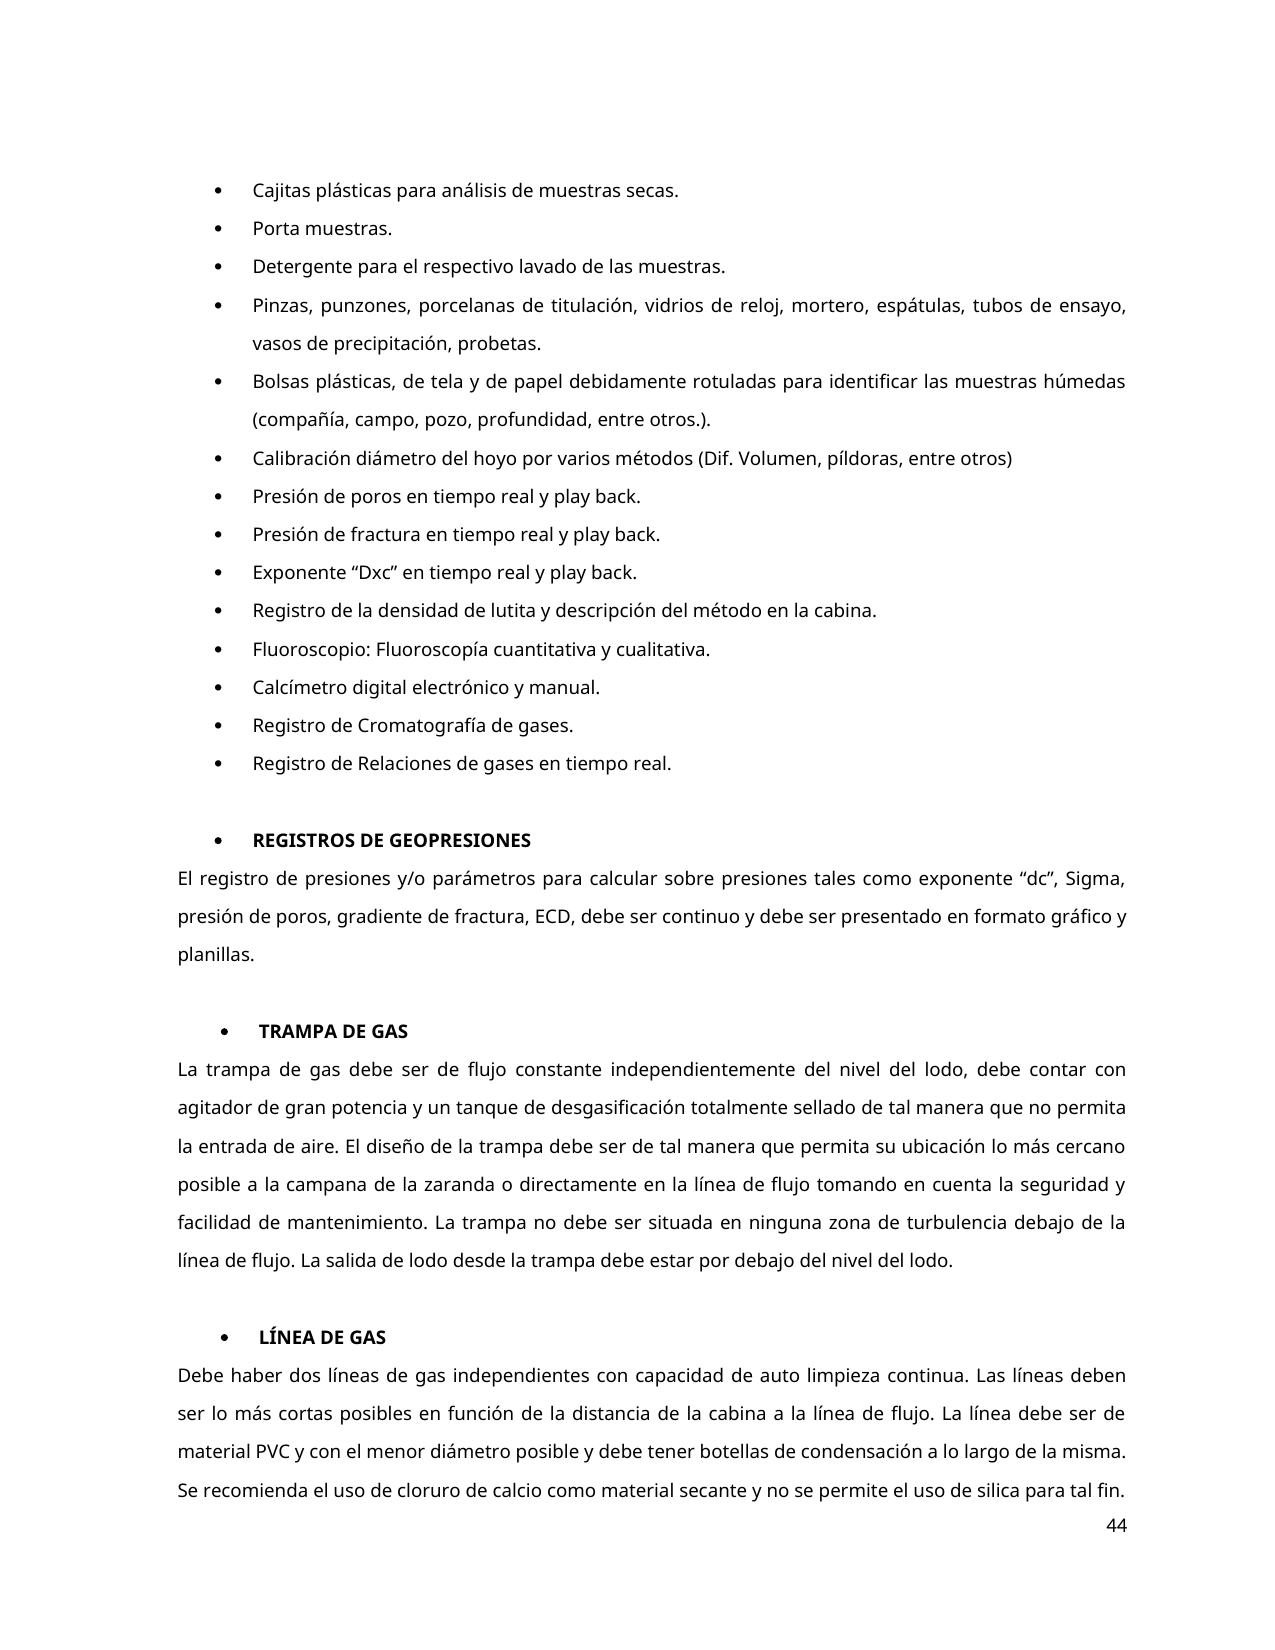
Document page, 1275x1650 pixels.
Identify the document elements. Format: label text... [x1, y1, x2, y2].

list Cajitas plásticas para análisis de muestras secas. [215, 177, 1127, 203]
list Porta muestras. [215, 215, 1127, 241]
list Calibración diámetro del hoyo por varios métodos (Dif. Volumen, píldoras, entre otros) [215, 445, 1127, 470]
list Registro de Relaciones de gases en tiempo real. [215, 751, 1127, 776]
list TRAMPA DE GAS [221, 1018, 1127, 1044]
list Registro de Cromatografía de gases. [215, 712, 1127, 738]
list LÍNEA DE GAS [221, 1324, 1127, 1349]
list Pinzas, punzones, porcelanas de titulación, vidrios de reloj, mortero, espátulas, tubos de ensayo, vasos de precipitación, probetas. [215, 292, 1127, 356]
text Debe haber dos líneas de gas independientes con capacidad de auto limpieza continua. Las líneas deben ser lo más cortas posibles en función de la distancia de la cabina a la línea de flujo. La línea debe ser de material PVC y con el menor diámetro posible y debe tener botellas de condensación a lo largo de la misma. Se recomienda el uso de cloruro de calcio como material secante y no se permite el uso de silica para tal fin. [177, 1362, 1127, 1502]
list Presión de fractura en tiempo real y play back. [215, 521, 1127, 547]
list Registro de la densidad de lutita y descripción del método en la cabina. [215, 598, 1127, 623]
list Bolsas plásticas, de tela y de papel debidamente rotuladas para identificar las muestras húmedas (compañía, campo, pozo, profundidad, entre otros.). [215, 368, 1127, 432]
list Fluoroscopio: Fluoroscopía cuantitativa y cualitativa. [215, 636, 1127, 661]
list Presión de poros en tiempo real y play back. [215, 483, 1127, 508]
text La trampa de gas debe ser de flujo constante independientemente del nivel del lodo, debe contar con agitador de gran potencia y un tanque de desgasificación totalmente sellado de tal manera que no permita la entrada de aire. El diseño de la trampa debe ser de tal manera que permita su ubicación lo más cercano posible a la campana de la zaranda o directamente en la línea de flujo tomando en cuenta la seguridad y facilidad de mantenimiento. La trampa no debe ser situada en ninguna zona de turbulencia debajo de la línea de flujo. La salida de lodo desde la trampa debe estar por debajo del nivel del lodo. [177, 1056, 1127, 1273]
list Detergente para el respectivo lavado de las muestras. [215, 254, 1127, 279]
text El registro de presiones y/o parámetros para calcular sobre presiones tales como exponente “dc”, Sigma, presión de poros, gradiente de fractura, ECD, debe ser continuo y debe ser presentado en formato gráfico y planillas. [177, 865, 1127, 967]
list Exponente “Dxc” en tiempo real y play back. [215, 559, 1127, 585]
list Calcímetro digital electrónico y manual. [215, 674, 1127, 700]
list REGISTROS DE GEOPRESIONES [215, 827, 1127, 853]
